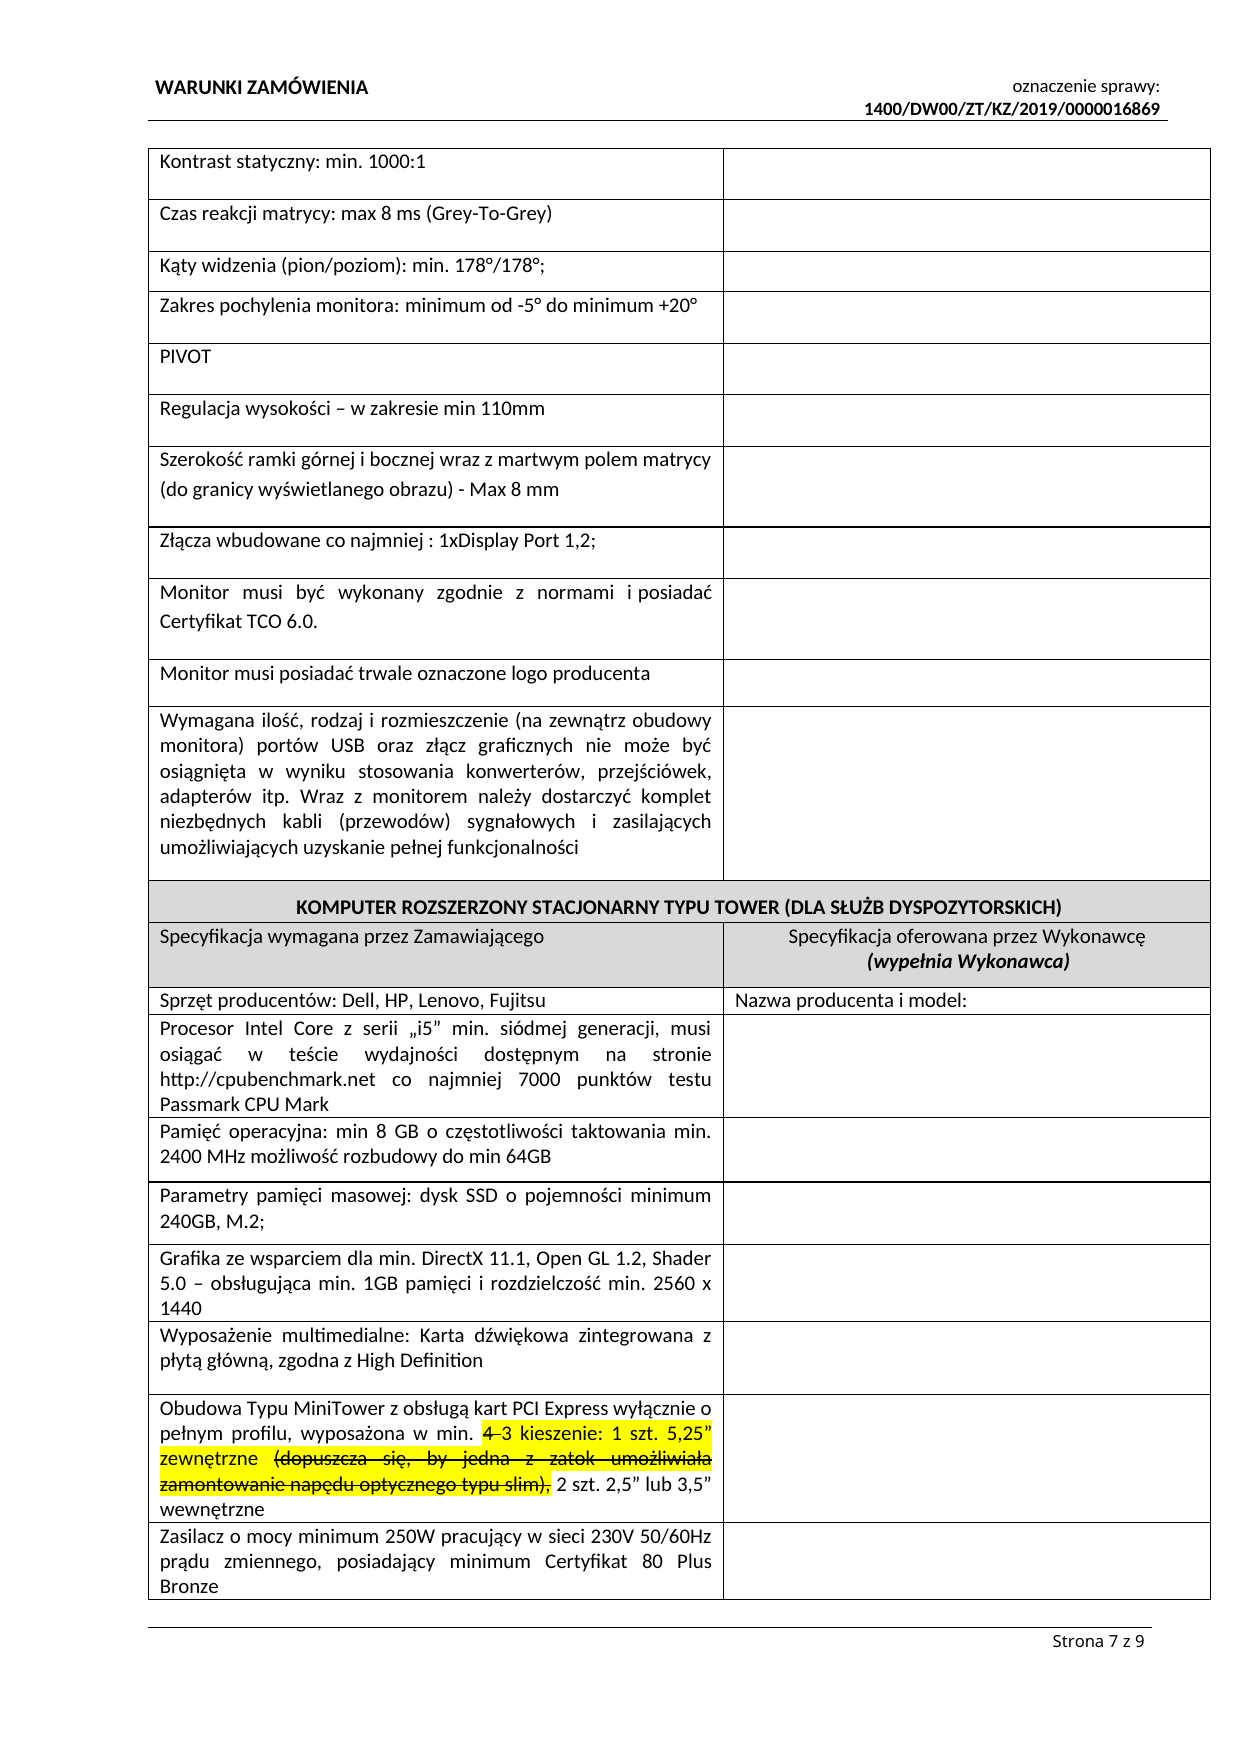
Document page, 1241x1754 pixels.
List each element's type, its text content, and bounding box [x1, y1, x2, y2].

table_cell Zakres pochylenia monitora: minimum od -5° do minimum +20° [149, 292, 723, 342]
table_cell [724, 1183, 1210, 1244]
table_cell Wymagana ilość, rodzaj i rozmieszczenie (na zewnątrz obudowy monitora) portów USB oraz złącz graficznych nie może być osiągnięta w wyniku stosowania konwerterów, przejściówek, adapterów itp. Wraz z monitorem należy dostarczyć komplet niezbędnych kabli (przewodów) sygnałowych i zasilających umożliwiających uzyskanie pełnej funkcjonalności [149, 707, 723, 880]
table_cell Procesor Intel Core z serii „i5” min. siódmej generacji, musi osiągać w teście wydajności dostępnym na stronie http://cpubenchmark.net co najmniej 7000 punktów testu Passmark CPU Mark [149, 1015, 723, 1117]
table_cell Parametry pamięci masowej: dysk SSD o pojemności minimum 240GB, M.2; [149, 1183, 723, 1244]
table_cell [724, 395, 1210, 446]
table_cell Specyfikacja oferowana przez Wykonawcę (wypełnia Wykonawca) [724, 923, 1210, 987]
table_cell [724, 292, 1210, 342]
table_cell Zasilacz o mocy minimum 250W pracujący w sieci 230V 50/60Hz prądu zmiennego, posiadający minimum Certyfikat 80 Plus Bronze [149, 1523, 723, 1599]
table_cell Wyposażenie multimedialne: Karta dźwiękowa zintegrowana z płytą główną, zgodna z High Definition [149, 1322, 723, 1394]
table_cell [724, 1523, 1210, 1599]
table_cell Złącza wbudowane co najmniej : 1xDisplay Port 1,2; [149, 528, 723, 578]
table_cell Pamięć operacyjna: min 8 GB o częstotliwości taktowania min. 2400 MHz możliwość rozbudowy do min 64GB [149, 1118, 723, 1181]
table_cell [724, 707, 1210, 880]
table_cell PIVOT [149, 344, 723, 394]
table_cell KOMPUTER ROZSZERZONY STACJONARNY TYPU TOWER (DLA SŁUŻB DYSPOZYTORSKICH) [149, 881, 1210, 922]
table_cell [724, 1245, 1210, 1321]
table_cell [724, 1322, 1210, 1394]
table_cell [724, 1118, 1210, 1181]
table_cell Grafika ze wsparciem dla min. DirectX 11.1, Open GL 1.2, Shader 5.0 – obsługująca min. 1GB pamięci i rozdzielczość min. 2560 x 1440 [149, 1245, 723, 1321]
table_cell Kąty widzenia (pion/poziom): min. 178°/178°; [149, 252, 723, 291]
table_cell [724, 200, 1210, 251]
table_cell Szerokość ramki górnej i bocznej wraz z martwym polem matrycy (do granicy wyświetlanego obrazu) - Max 8 mm [149, 447, 723, 526]
table_cell [724, 528, 1210, 578]
table_cell [724, 447, 1210, 526]
table_cell Kontrast statyczny: min. 1000:1 [149, 149, 723, 199]
table_cell [724, 344, 1210, 394]
table_cell Obudowa Typu MiniTower z obsługą kart PCI Express wyłącznie o pełnym profilu, wyposażona w min. 4 3 kieszenie: 1 szt. 5,25” zewnętrzne (dopuszcza się, by jedna z zatok umożliwiała zamontowanie napędu optycznego typu slim), 2 szt. 2,5” lub 3,5” wewnętrzne [149, 1395, 723, 1522]
table_cell Czas reakcji matrycy: max 8 ms (Grey-To-Grey) [149, 200, 723, 251]
table_cell [724, 149, 1210, 199]
table_cell [724, 1015, 1210, 1117]
table_cell [724, 579, 1210, 659]
table_cell Monitor musi być wykonany zgodnie z normami i posiadać Certyfikat TCO 6.0. [149, 579, 723, 659]
table_cell Specyfikacja wymagana przez Zamawiającego [149, 923, 723, 987]
table_cell Regulacja wysokości – w zakresie min 110mm [149, 395, 723, 446]
table_cell [724, 252, 1210, 291]
table_cell Monitor musi posiadać trwale oznaczone logo producenta [149, 660, 723, 706]
table_cell [724, 1395, 1210, 1522]
table_cell Sprzęt producentów: Dell, HP, Lenovo, Fujitsu [149, 988, 723, 1014]
table_cell Nazwa producenta i model: [724, 988, 1210, 1014]
table_cell [724, 660, 1210, 706]
